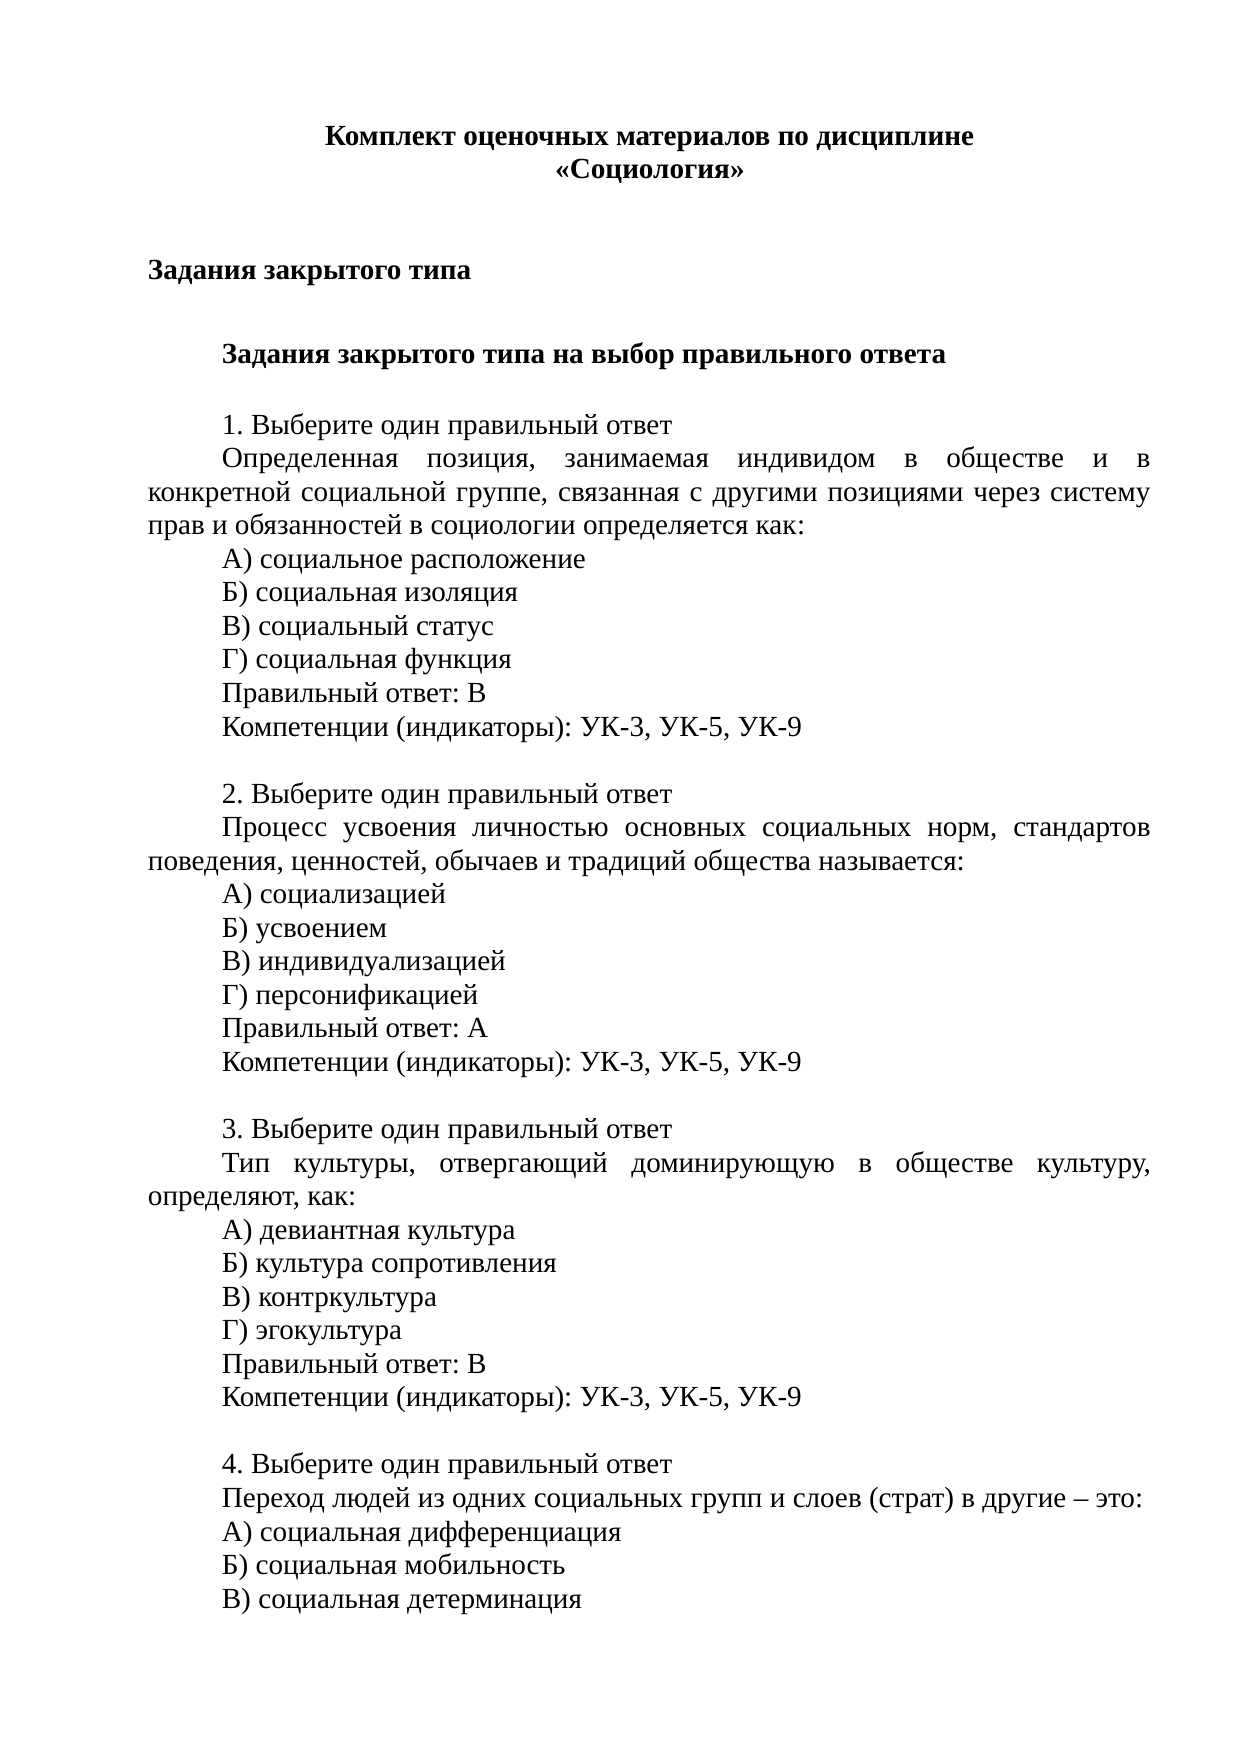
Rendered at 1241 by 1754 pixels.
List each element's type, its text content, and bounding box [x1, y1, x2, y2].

text Г) социальная функция [148, 642, 1152, 675]
text Компетенции (индикаторы): УК-3, УК-5, УК-9 [148, 709, 1152, 742]
text Правильный ответ: В [148, 1346, 1152, 1379]
text 2. Выберите один правильный ответ [148, 776, 1152, 809]
text 4. Выберите один правильный ответ [148, 1447, 1152, 1480]
text А) социальное расположение [148, 541, 1152, 574]
text Б) усвоением [148, 910, 1152, 943]
text В) контркультура [148, 1279, 1152, 1312]
subtitle Комплект оценочных материалов по дисциплине «Социология» [148, 118, 1152, 185]
text В) индивидуализацией [148, 943, 1152, 977]
text Переход людей из одних социальных групп и слоев (страт) в другие – это: [148, 1480, 1152, 1514]
text В) социальный статус [148, 608, 1152, 642]
text А) девиантная культура [148, 1212, 1152, 1245]
text А) социализацией [148, 876, 1152, 910]
text 1. Выберите один правильный ответ [148, 407, 1152, 440]
text Г) эгокультура [148, 1312, 1152, 1346]
text Определенная позиция, занимаемая индивидом в обществе и в конкретной социальной группе, связанная с другими позициями через систему прав и обязанностей в социологии определяется как: [148, 440, 1152, 541]
subtitle Задания закрытого типа [148, 252, 1152, 286]
text Компетенции (индикаторы): УК-3, УК-5, УК-9 [148, 1379, 1152, 1413]
text А) социальная дифференциация [148, 1514, 1152, 1547]
text Г) персонификацией [148, 977, 1152, 1011]
text Правильный ответ: А [148, 1011, 1152, 1044]
text Тип культуры, отвергающий доминирующую в обществе культуру, определяют, как: [148, 1145, 1152, 1212]
text 3. Выберите один правильный ответ [148, 1111, 1152, 1145]
text В) социальная детерминация [148, 1581, 1152, 1614]
text Б) культура сопротивления [148, 1245, 1152, 1279]
text Компетенции (индикаторы): УК-3, УК-5, УК-9 [148, 1044, 1152, 1078]
subtitle Задания закрытого типа на выбор правильного ответа [148, 336, 1152, 369]
text Б) социальная мобильность [148, 1547, 1152, 1581]
text Процесс усвоения личностью основных социальных норм, стандартов поведения, ценностей, обычаев и традиций общества называется: [148, 809, 1152, 876]
text Правильный ответ: В [148, 675, 1152, 709]
text Б) социальная изоляция [148, 574, 1152, 608]
